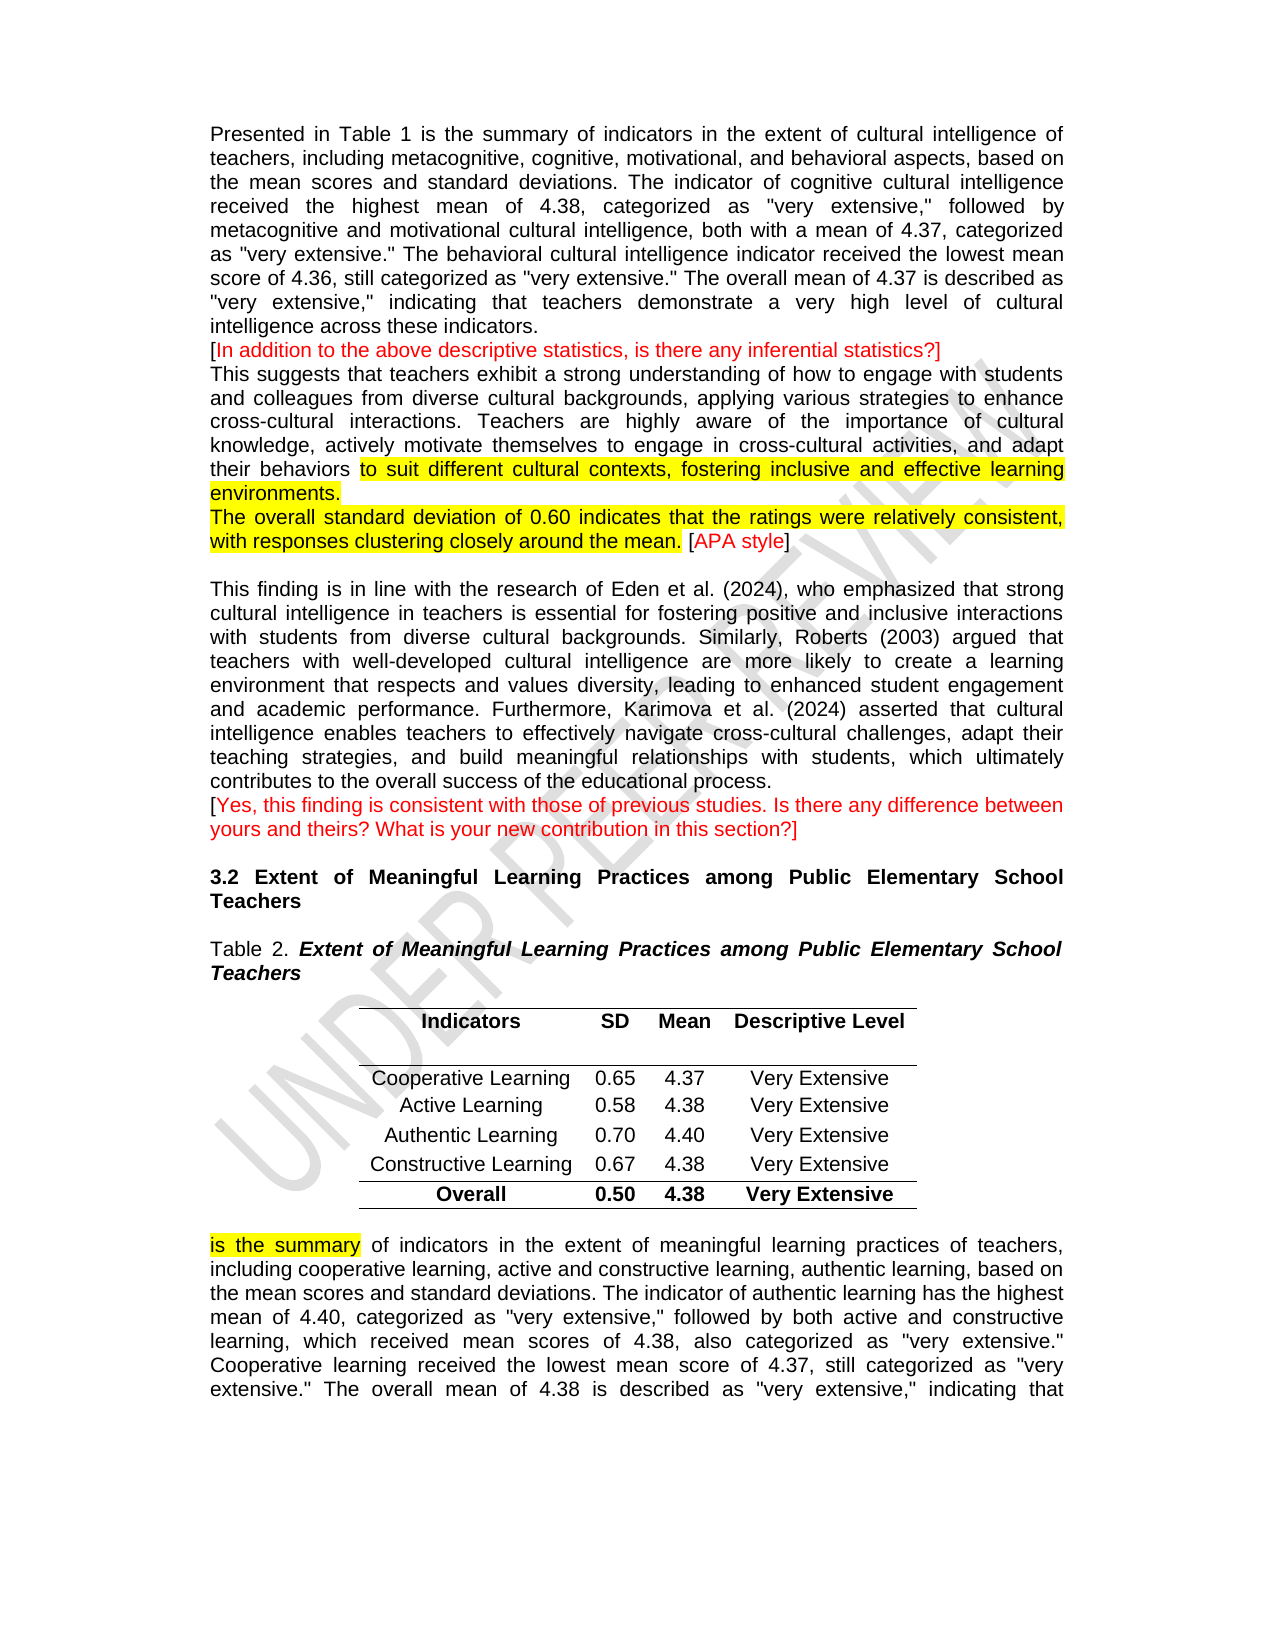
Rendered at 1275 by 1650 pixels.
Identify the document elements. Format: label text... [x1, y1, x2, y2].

table_cell 0.50 [584, 1182, 647, 1208]
text This finding is in line with the research of Eden et al. (2024), who emphasized that strong cultural intelligence in teachers is essential for fostering positive and inclusive interactions with students from diverse cultural backgrounds. Similarly, Roberts (2003) argued that teachers with well-developed cultural intelligence are more likely to create a learning environment that respects and values diversity, leading to enhanced student engagement and academic performance. Furthermore, Karimova et al. (2024) asserted that cultural intelligence enables teachers to effectively navigate cross-cultural challenges, adapt their teaching strategies, and build meaningful relationships with students, which ultimately contributes to the overall success of the educational process. [210, 577, 1065, 793]
table_cell Very Extensive [723, 1182, 917, 1208]
table_cell Very Extensive [723, 1152, 917, 1181]
table_cell Very Extensive [723, 1123, 917, 1152]
table_cell Very Extensive [723, 1093, 917, 1122]
table_cell 0.70 [584, 1123, 647, 1152]
text This suggests that teachers exhibit a strong understanding of how to engage with students and colleagues from diverse cultural backgrounds, applying various strategies to enhance cross-cultural interactions. Teachers are highly aware of the importance of cultural knowledge, actively motivate themselves to engage in cross-cultural activities, and adapt their behaviors to suit different cultural contexts, fostering inclusive and effective learning environments. [210, 361, 1065, 505]
table_cell Overall [359, 1182, 583, 1208]
table_cell Active Learning [359, 1093, 583, 1122]
text [Yes, this finding is consistent with those of previous studies. Is there any difference between yours and theirs? What is your new contribution in this section?] [210, 793, 1065, 841]
text [In addition to the above descriptive statistics, is there any inferential statistics?] [210, 337, 1065, 361]
table_cell Constructive Learning [359, 1152, 583, 1181]
table_cell 0.65 [584, 1066, 647, 1093]
table_header Mean [647, 1009, 723, 1065]
text Table 2. Extent of Meaningful Learning Practices among Public Elementary School Teachers [210, 936, 1065, 984]
table_cell Authentic Learning [359, 1123, 583, 1152]
table_cell Cooperative Learning [359, 1066, 583, 1093]
table_header Indicators [359, 1009, 583, 1065]
table_cell 4.37 [647, 1066, 723, 1093]
table_cell 4.38 [647, 1093, 723, 1122]
table_header Descriptive Level [723, 1009, 917, 1065]
table_cell 4.38 [647, 1182, 723, 1208]
text 3.2 Extent of Meaningful Learning Practices among Public Elementary School Teachers [210, 864, 1065, 912]
table_cell 4.38 [647, 1152, 723, 1181]
table_cell 0.67 [584, 1152, 647, 1181]
table_cell Very Extensive [723, 1066, 917, 1093]
table_header SD [584, 1009, 647, 1065]
table_cell 4.40 [647, 1123, 723, 1152]
table_cell 0.58 [584, 1093, 647, 1122]
text Presented in Table 1 is the summary of indicators in the extent of cultural intelligence of teachers, including metacognitive, cognitive, motivational, and behavioral aspects, based on the mean scores and standard deviations. The indicator of cognitive cultural intelligence received the highest mean of 4.38, categorized as "very extensive," followed by metacognitive and motivational cultural intelligence, both with a mean of 4.37, categorized as "very extensive." The behavioral cultural intelligence indicator received the lowest mean score of 4.36, still categorized as "very extensive." The overall mean of 4.37 is described as "very extensive," indicating that teachers demonstrate a very high level of cultural intelligence across these indicators. [210, 122, 1065, 337]
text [210, 1233, 1065, 1401]
